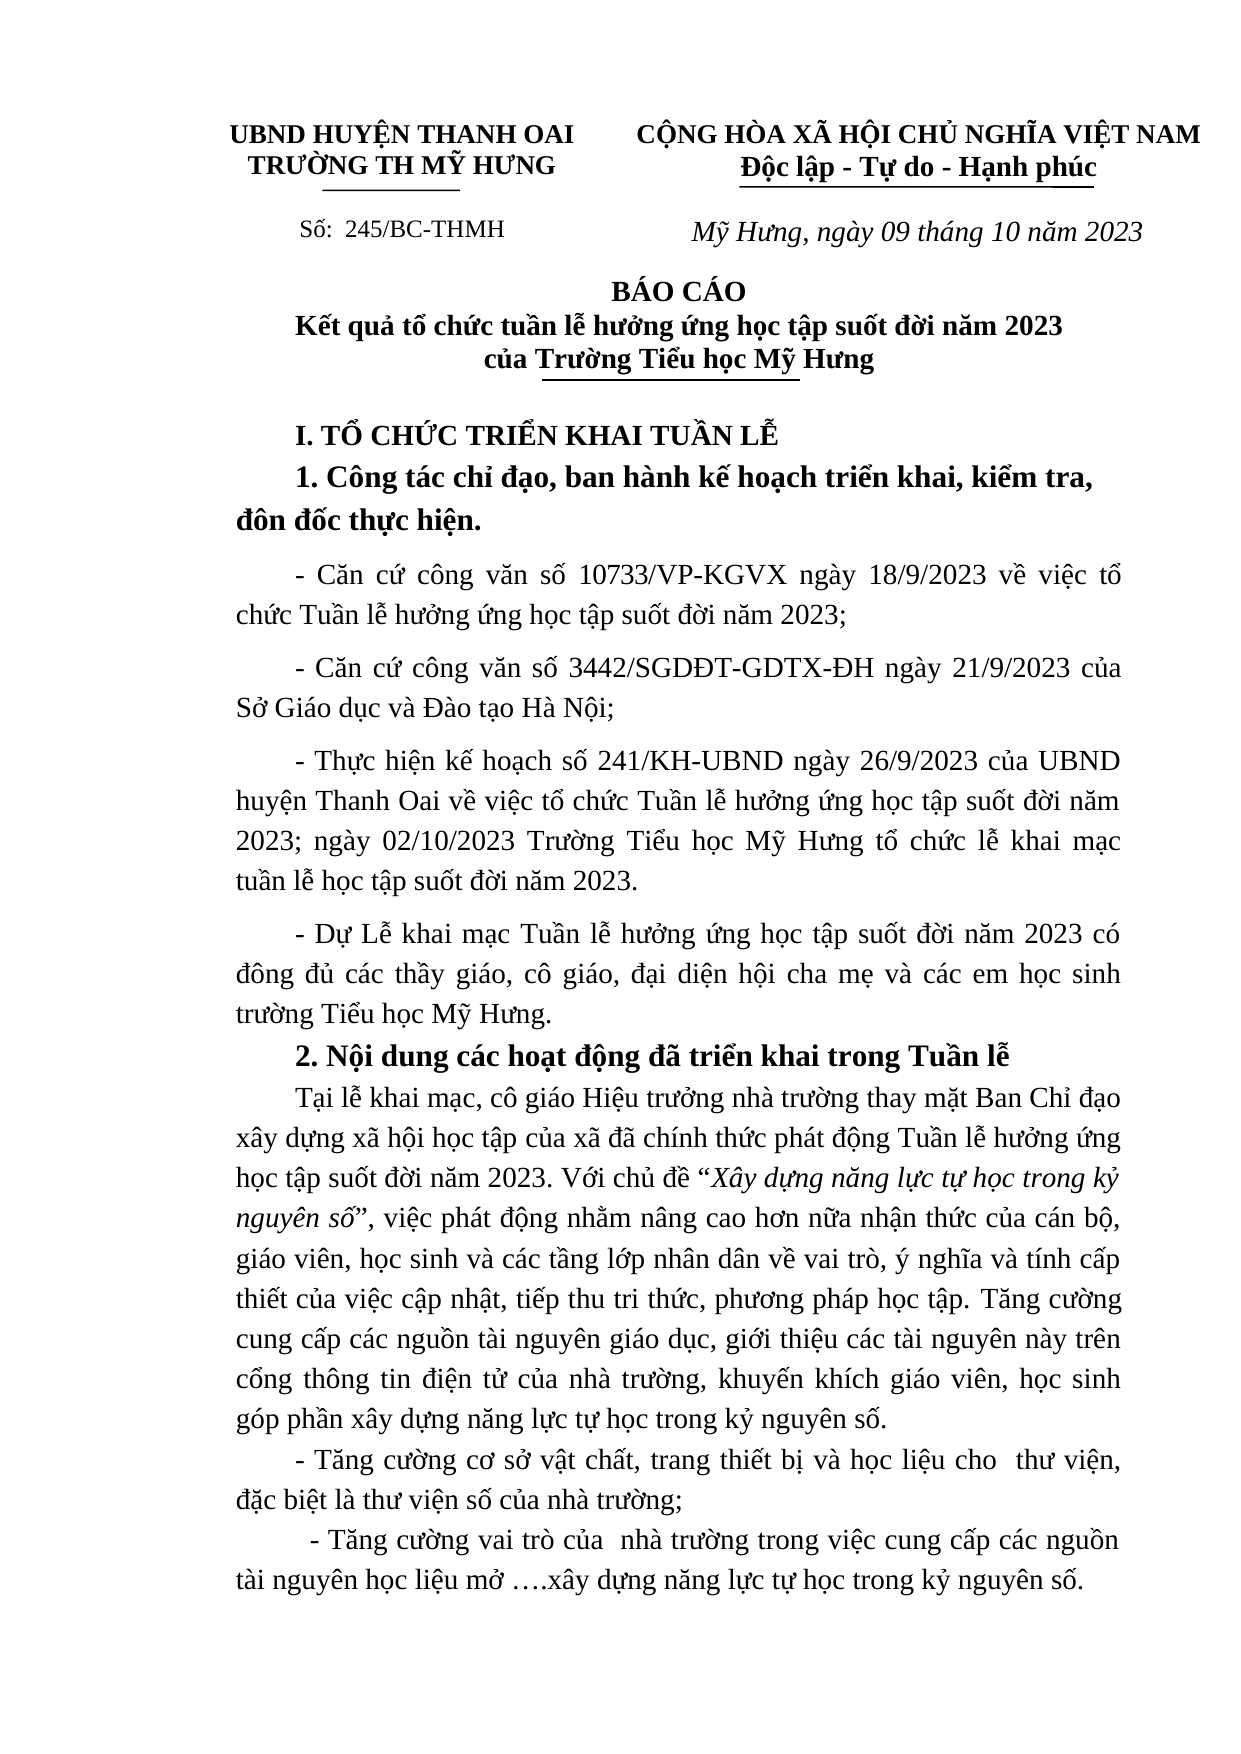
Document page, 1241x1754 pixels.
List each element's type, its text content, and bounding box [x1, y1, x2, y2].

text 2. Nội dung các hoạt động đã triển khai trong Tuần lễ [236, 1037, 1122, 1073]
table_cell Mỹ Hưng, ngày 09 tháng 10 năm 2023 [616, 214, 1221, 247]
text I. TỔ CHỨC TRIỂN KHAI TUẦN LỄ [236, 418, 1122, 452]
text BÁO CÁO [236, 274, 1122, 308]
text - Dự Lễ khai mạc Tuần lễ hưởng ứng học tập suốt đời năm 2023 có đông đủ các thầy giáo, cô giáo, đại diện hội cha mẹ và các em học sinh trường Tiểu học Mỹ Hưng. [236, 916, 1122, 1030]
text Tại lễ khai mạc, cô giáo Hiệu trưởng nhà trường thay mặt Ban Chỉ đạo xây dựng xã hội học tập của xã đã chính thức phát động Tuần lễ hưởng ứng học tập suốt đời năm 2023. Với chủ đề “Xây dựng năng lực tự học trong kỷ nguyên số”, việc phát động nhằm nâng cao hơn nữa nhận thức của cán bộ, giáo viên, học sinh và các tầng lớp nhân dân về vai trò, ý nghĩa và tính cấp thiết của việc cập nhật, tiếp thu tri thức, phương pháp học tập. Tăng cường cung cấp các nguồn tài nguyên giáo dục, giới thiệu các tài nguyên này trên cổng thông tin điện tử của nhà trường, khuyến khích giáo viên, học sinh góp phần xây dựng năng lực tự học trong kỷ nguyên số. [236, 1080, 1122, 1321]
table_header CỘNG HÒA XÃ HỘI CHỦ NGHĨA VIỆT NAM Độc lập - Tự do - Hạnh phúc [616, 118, 1221, 214]
text - Tăng cường vai trò của nhà trường trong việc cung cấp các nguồn tài nguyên học liệu mở ….xây dựng năng lực tự học trong kỷ nguyên số. [236, 1522, 1120, 1596]
text - Tăng cường cơ sở vật chất, trang thiết bị và học liệu cho thư viện, đặc biệt là thư viện số của nhà trường; [236, 1442, 1122, 1516]
text - Thực hiện kế hoạch số 241/KH-UBND ngày 26/9/2023 của UBND huyện Thanh Oai về việc tổ chức Tuần lễ hưởng ứng học tập suốt đời năm 2023; ngày 02/10/2023 Trường Tiểu học Mỹ Hưng tổ chức lễ khai mạc tuần lễ học tập suốt đời năm 2023. [236, 743, 1122, 897]
table_cell Số: 245/BC-THMH [188, 214, 616, 247]
text - Căn cứ công văn số 3442/SGDĐT-GDTX-ĐH ngày 21/9/2023 của Sở Giáo dục và Đào tạo Hà Nội; [236, 650, 1122, 724]
text của Trường Tiểu học Mỹ Hưng [236, 341, 1122, 375]
text - Căn cứ công văn số 10733/VP-KGVX ngày 18/9/2023 về việc tổ chức Tuần lễ hưởng ứng học tập suốt đời năm 2023; [236, 557, 1122, 631]
text 1. Công tác chỉ đạo, ban hành kế hoạch triển khai, kiểm tra, đôn đốc thực hiện. [236, 458, 1122, 537]
table_header UBND HUYỆN THANH OAI TRƯỜNG TH MỸ HƯNG [188, 118, 616, 214]
text Kết quả tổ chức tuần lễ hưởng ứng học tập suốt đời năm 2023 [236, 308, 1122, 341]
